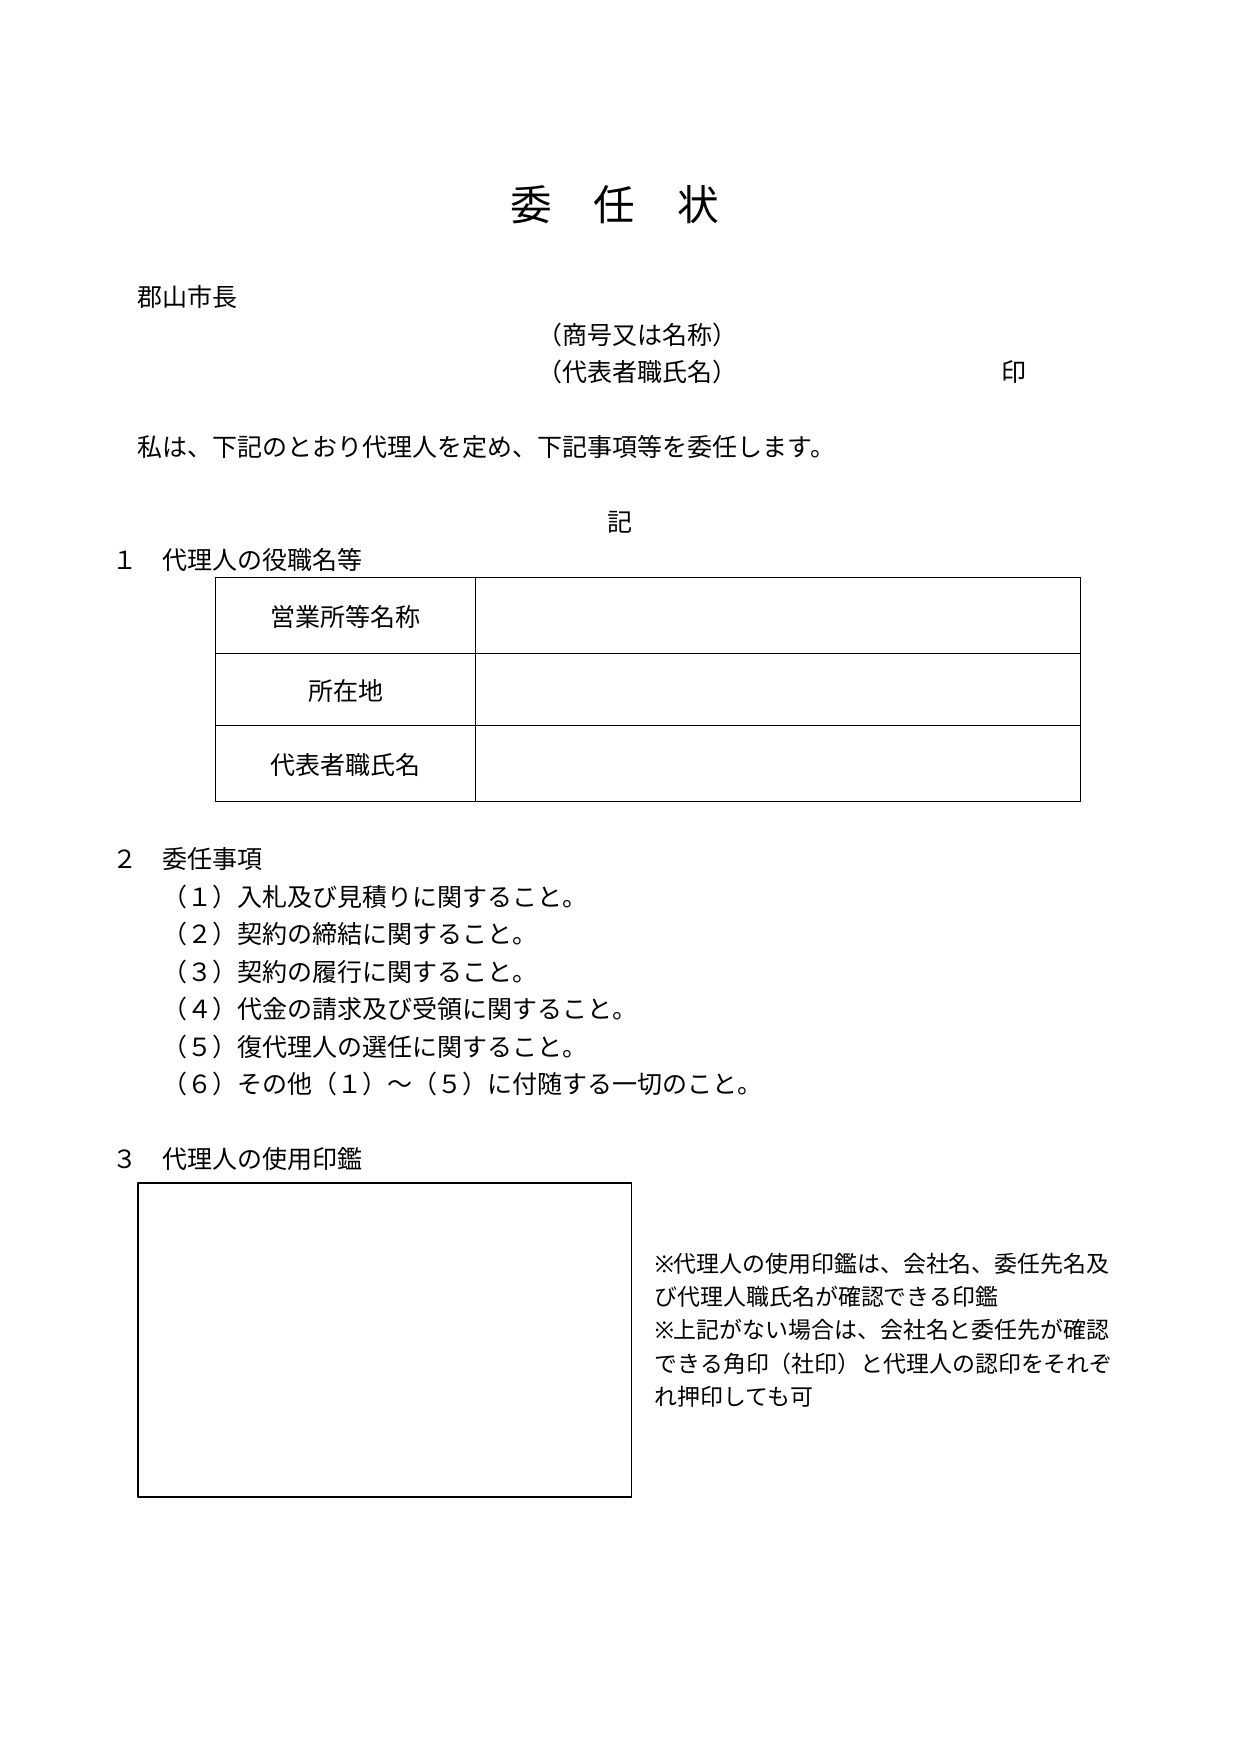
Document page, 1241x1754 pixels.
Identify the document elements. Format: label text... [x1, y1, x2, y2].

table_header [476, 578, 1080, 653]
text 郡山市長 [112, 277, 1128, 314]
text （商号又は名称） [112, 314, 1128, 352]
table_cell 代表者職氏名 [216, 726, 475, 801]
text ３ 代理人の使用印鑑 [112, 1139, 1011, 1177]
text 私は、下記のとおり代理人を定め、下記事項等を委任します。 [112, 427, 1128, 464]
text 委 任 状 [112, 164, 1116, 239]
text （３）契約の履行に関すること。 [112, 952, 1128, 989]
text ２ 委任事項 [112, 839, 1128, 877]
text （１）入札及び見積りに関すること。 [112, 877, 1128, 914]
table_cell 所在地 [216, 654, 475, 725]
text （４）代金の請求及び受領に関すること。 [112, 989, 1128, 1027]
text （５）復代理人の選任に関すること。 [112, 1027, 1128, 1064]
table_header 営業所等名称 [216, 578, 475, 653]
table_cell [476, 654, 1080, 725]
table_cell [476, 726, 1080, 801]
text １ 代理人の役職名等 [112, 539, 1128, 577]
subtitle 記 [112, 502, 1128, 539]
text （代表者職氏名） 印 [112, 352, 1128, 389]
text （６）その他（１）～（５）に付随する一切のこと。 [112, 1064, 1128, 1102]
text （２）契約の締結に関すること。 [112, 914, 1128, 952]
